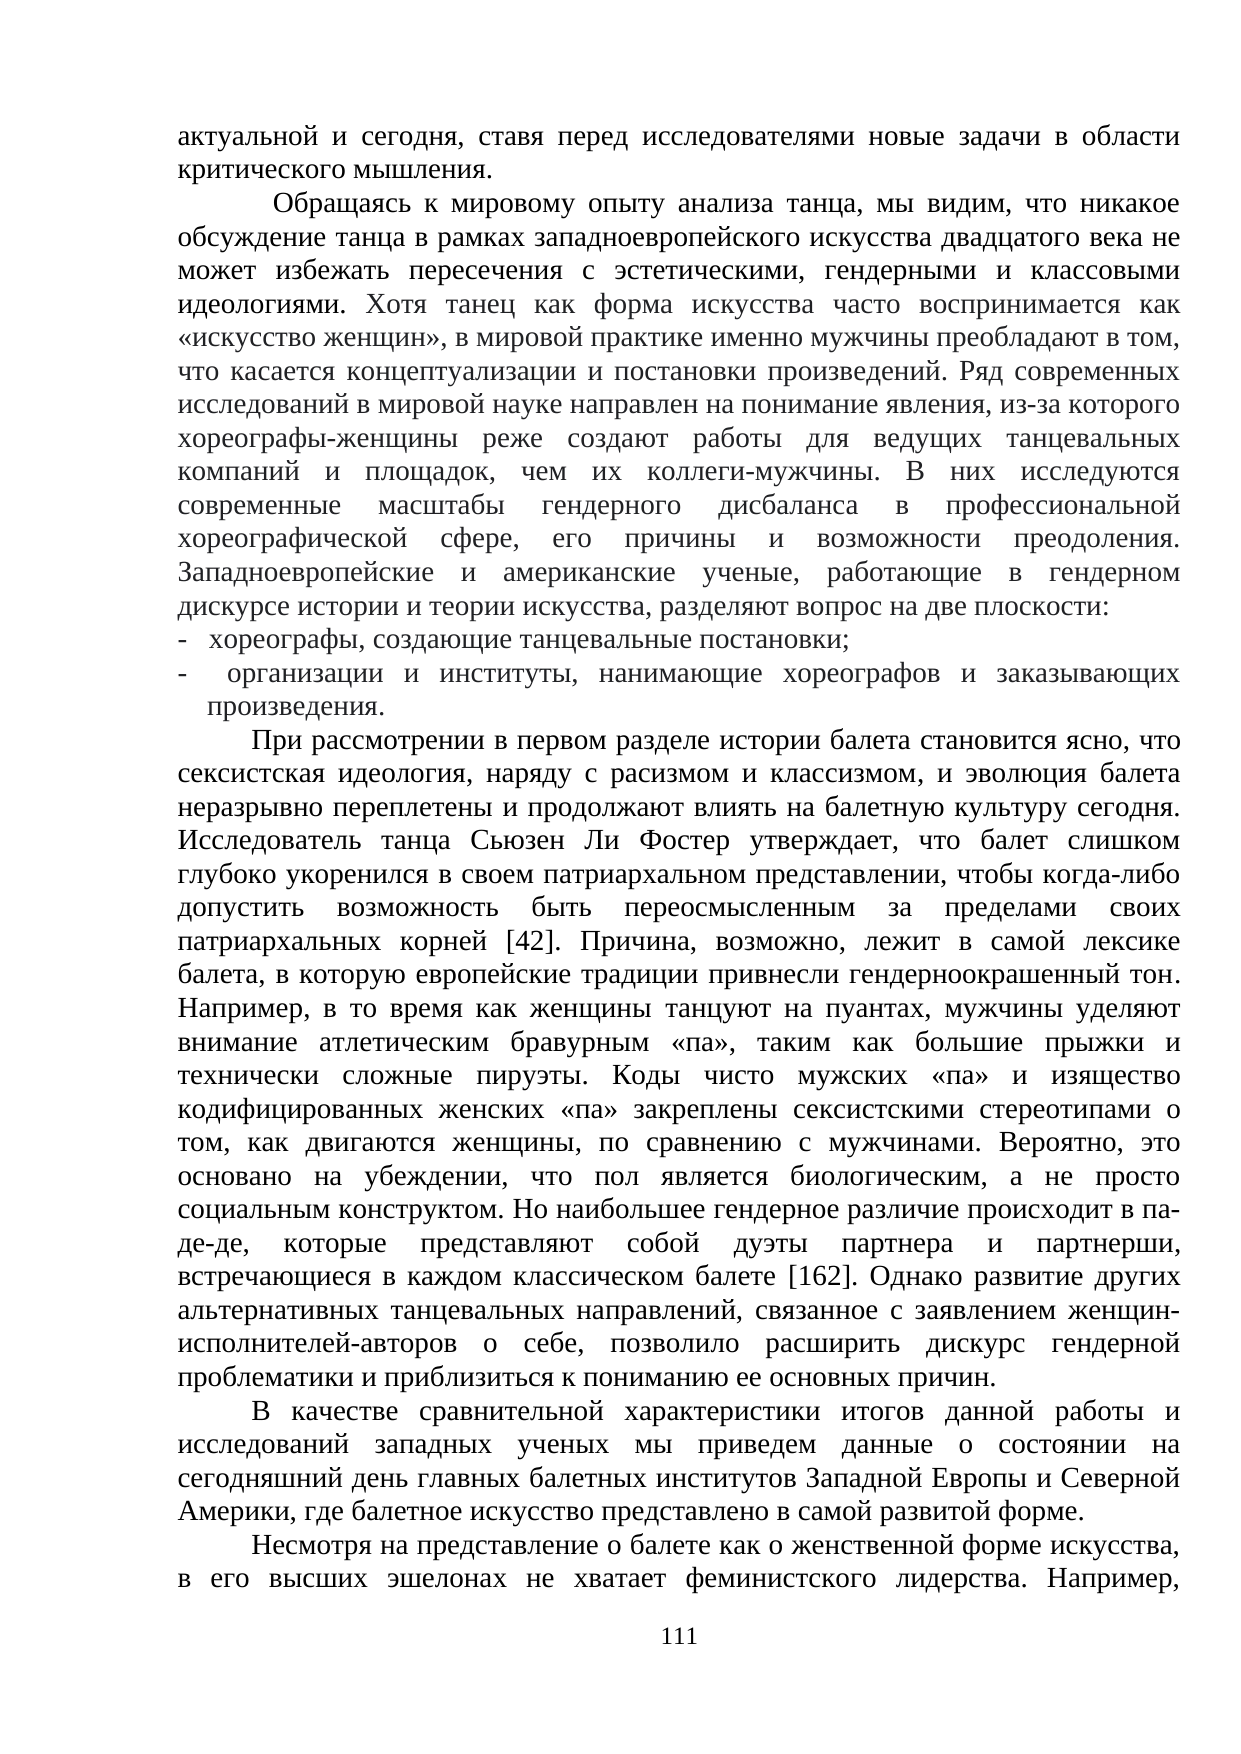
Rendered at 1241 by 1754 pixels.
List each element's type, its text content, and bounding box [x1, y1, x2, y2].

text При рассмотрении в первом разделе истории балета становится ясно, что сексистская идеология, наряду с расизмом и классизмом, и эволюция балета неразрывно переплетены и продолжают влиять на балетную культуру сегодня. Исследователь танца Сьюзен Ли Фостер утверждает, что балет слишком глубоко укоренился в своем патриархальном представлении, чтобы когда-либо допустить возможность быть переосмысленным за пределами своих патриархальных корней [42]. Причина, возможно, лежит в самой лексике балета, в которую европейские традиции привнесли гендерноокрашенный тон. Например, в то время как женщины танцуют на пуантах, мужчины уделяют внимание атлетическим бравурным «па», таким как большие прыжки и технически сложные пируэты. Коды чисто мужских «па» и изящество кодифицированных женских «па» закреплены сексистскими стереотипами о том, как двигаются женщины, по сравнению с мужчинами. Вероятно, это основано на убеждении, что пол является биологическим, а не просто социальным конструктом. Но наибольшее гендерное различие происходит в па-де-де, которые представляют собой дуэты партнера и партнерши, встречающиеся в каждом классическом балете [162]. Однако развитие других альтернативных танцевальных направлений, связанное с заявлением женщин-исполнителей-авторов о себе, позволило расширить дискурс гендерной проблематики и приблизиться к пониманию ее основных причин. [177, 722, 1181, 1393]
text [177, 118, 1181, 185]
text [177, 1527, 1181, 1594]
text - хореографы, создающие танцевальные постановки; [177, 621, 1181, 655]
text - организации и институты, нанимающие хореографов и заказывающих произведения. [177, 655, 1181, 722]
text Обращаясь к мировому опыту анализа танца, мы видим, что никакое обсуждение танца в рамках западноевропейского искусства двадцатого века не может избежать пересечения с эстетическими, гендерными и классовыми идеологиями. Хотя танец как форма искусства часто воспринимается как «искусство женщин», в мировой практике именно мужчины преобладают в том, что касается концептуализации и постановки произведений. Ряд современных исследований в мировой науке направлен на понимание явления, из-за которого хореографы-женщины реже создают работы для ведущих танцевальных компаний и площадок, чем их коллеги-мужчины. В них исследуются современные масштабы гендерного дисбаланса в профессиональной хореографической сфере, его причины и возможности преодоления. Западноевропейские и американские ученые, работающие в гендерном дискурсе истории и теории искусства, разделяют вопрос на две плоскости: [177, 185, 1181, 621]
text В качестве сравнительной характеристики итогов данной работы и исследований западных ученых мы приведем данные о состоянии на сегодняшний день главных балетных институтов Западной Европы и Северной Америки, где балетное искусство представлено в самой развитой форме. [177, 1393, 1181, 1527]
